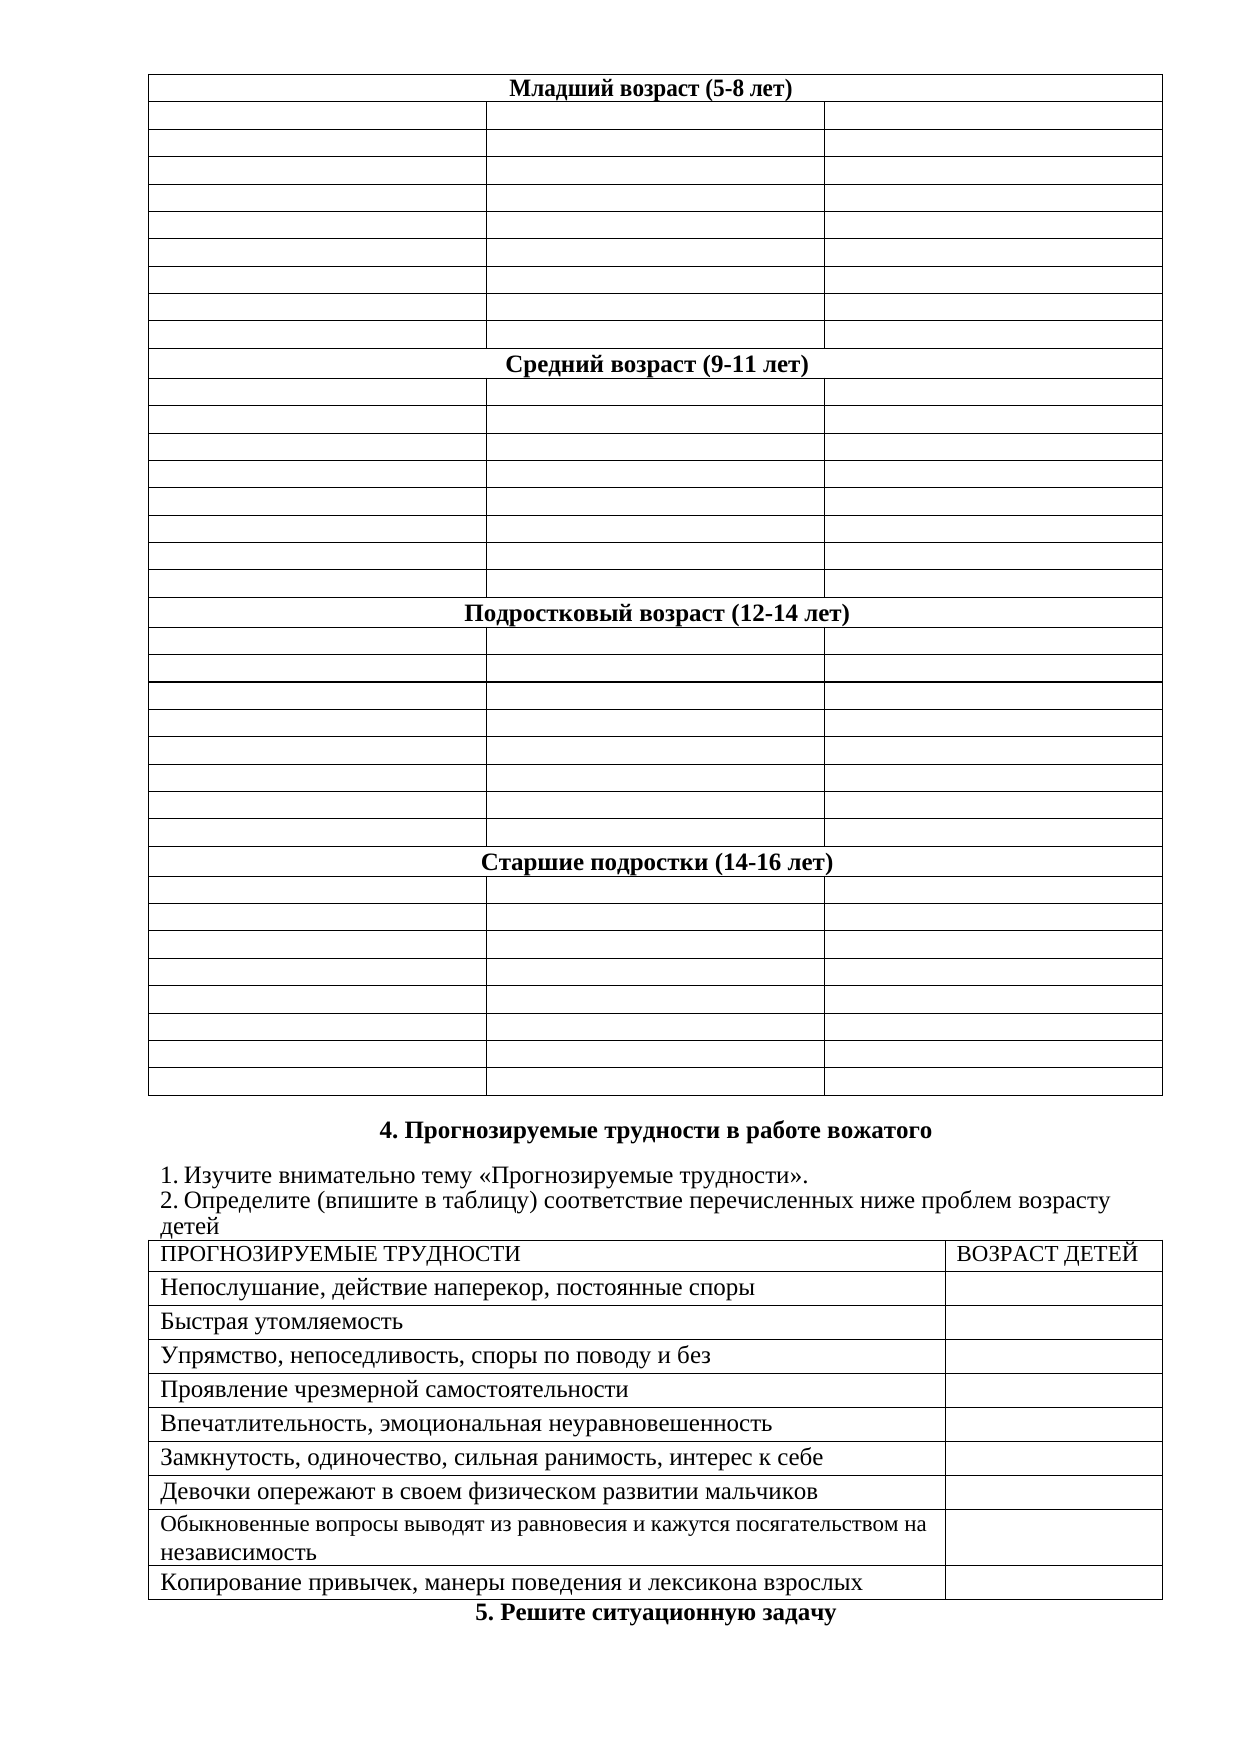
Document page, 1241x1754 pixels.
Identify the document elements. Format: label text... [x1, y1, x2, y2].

table_header ВОЗРАСТ ДЕТЕЙ [946, 1241, 1162, 1271]
table_cell [487, 683, 824, 709]
table_cell [825, 959, 1162, 985]
table_cell [825, 488, 1162, 514]
table_cell [487, 792, 824, 818]
table_cell [487, 931, 824, 958]
table_cell [825, 212, 1162, 238]
table_cell [825, 516, 1162, 542]
table_cell [487, 570, 824, 597]
table_cell [149, 710, 486, 736]
table_cell [487, 959, 824, 985]
table_cell [487, 267, 824, 293]
table_cell [149, 239, 486, 266]
table_cell [487, 877, 824, 903]
table_cell Подростковый возраст (12-14 лет) [149, 598, 1162, 627]
table_cell [487, 904, 824, 930]
table_cell [487, 294, 824, 320]
table_cell [825, 379, 1162, 405]
table_cell [487, 130, 824, 156]
table_cell [149, 986, 486, 1012]
table_cell Упрямство, непоседливость, споры по поводу и без [149, 1340, 945, 1373]
table_cell [825, 931, 1162, 958]
table_cell [946, 1442, 1162, 1475]
table_cell [149, 406, 486, 432]
table_cell Быстрая утомляемость [149, 1306, 945, 1339]
table_cell [825, 543, 1162, 569]
table_cell [149, 212, 486, 238]
table_cell [825, 986, 1162, 1012]
text 5. Решите ситуационную задачу [160, 1600, 1152, 1626]
table_cell [149, 1041, 486, 1067]
table_cell [487, 461, 824, 487]
table_cell [487, 488, 824, 514]
table_cell [825, 1041, 1162, 1067]
table_cell [825, 710, 1162, 736]
table_cell [487, 819, 824, 846]
table_cell [149, 737, 486, 763]
table_cell [149, 461, 486, 487]
table_cell [149, 877, 486, 903]
table_cell [946, 1510, 1162, 1565]
table_cell [149, 294, 486, 320]
table_cell [149, 185, 486, 211]
table_cell [946, 1408, 1162, 1441]
table_cell [149, 157, 486, 183]
table_cell [149, 931, 486, 958]
table_cell [149, 1068, 486, 1095]
table_cell [149, 819, 486, 846]
table_cell [487, 516, 824, 542]
table_cell [149, 683, 486, 709]
table_cell [487, 1068, 824, 1095]
table_cell [487, 212, 824, 238]
table_cell [149, 130, 486, 156]
table_cell Обыкновенные вопросы выводят из равновесия и кажутся посягательством на независимость [149, 1510, 945, 1565]
table_cell [149, 379, 486, 405]
table_cell [946, 1566, 1162, 1599]
table_cell [487, 543, 824, 569]
table_cell [946, 1306, 1162, 1339]
table_cell [149, 488, 486, 514]
table_cell [825, 570, 1162, 597]
table_cell [487, 628, 824, 654]
table_cell [487, 765, 824, 791]
table_cell [825, 434, 1162, 460]
table_cell [825, 130, 1162, 156]
table_cell [825, 406, 1162, 432]
table_cell [149, 904, 486, 930]
table_cell [487, 434, 824, 460]
table_cell [487, 239, 824, 266]
text 4. Прогнозируемые трудности в работе вожатого [148, 1115, 1164, 1144]
table_cell [825, 267, 1162, 293]
table_header ПРОГНОЗИРУЕМЫЕ ТРУДНОСТИ [149, 1241, 945, 1271]
table_cell [149, 267, 486, 293]
table_cell [825, 321, 1162, 348]
table_cell [149, 102, 486, 129]
table_cell [946, 1272, 1162, 1305]
table_cell Непослушание, действие наперекор, постоянные споры [149, 1272, 945, 1305]
table_cell [946, 1476, 1162, 1509]
table_cell [149, 765, 486, 791]
table_cell [149, 959, 486, 985]
table_cell [825, 628, 1162, 654]
table_cell [825, 1068, 1162, 1095]
table_cell [825, 239, 1162, 266]
table_cell [487, 185, 824, 211]
table_cell [825, 294, 1162, 320]
table_cell Младший возраст (5-8 лет) [149, 75, 1162, 101]
table_cell [946, 1340, 1162, 1373]
table_cell [825, 765, 1162, 791]
table_cell [825, 877, 1162, 903]
table_cell [487, 655, 824, 681]
table_cell [825, 157, 1162, 183]
table_cell [149, 792, 486, 818]
table_cell [825, 461, 1162, 487]
table_cell [487, 321, 824, 348]
table_cell [487, 710, 824, 736]
list Изучите внимательно тему «Прогнозируемые трудности». [160, 1163, 1152, 1188]
table_cell Впечатлительность, эмоциональная неуравновешенность [149, 1408, 945, 1441]
table_cell [149, 1014, 486, 1040]
table_cell Проявление чрезмерной самостоятельности [149, 1374, 945, 1407]
table_cell [149, 434, 486, 460]
table_cell [825, 102, 1162, 129]
table_cell [487, 102, 824, 129]
table_cell [149, 321, 486, 348]
table_cell [825, 655, 1162, 681]
table_cell [487, 1041, 824, 1067]
table_cell [487, 986, 824, 1012]
list Определите (впишите в таблицу) соответствие перечисленных ниже проблем возрасту детей [160, 1188, 1152, 1239]
table_cell [487, 737, 824, 763]
table_cell Девочки опережают в своем физическом развитии мальчиков [149, 1476, 945, 1509]
table_cell Замкнутость, одиночество, сильная ранимость, интерес к себе [149, 1442, 945, 1475]
table_cell [149, 516, 486, 542]
table_cell [149, 655, 486, 681]
table_cell [487, 406, 824, 432]
table_cell [149, 570, 486, 597]
table_cell [487, 379, 824, 405]
table_cell [825, 683, 1162, 709]
table_cell Средний возраст (9-11 лет) [149, 349, 1162, 378]
table_cell [825, 792, 1162, 818]
table_cell [825, 904, 1162, 930]
table_cell Старшие подростки (14-16 лет) [149, 847, 1162, 876]
table_cell [487, 157, 824, 183]
table_cell [946, 1374, 1162, 1407]
table_cell [825, 819, 1162, 846]
table_cell [487, 1014, 824, 1040]
table_cell [149, 628, 486, 654]
table_cell [825, 737, 1162, 763]
table_cell [825, 185, 1162, 211]
table_cell [825, 1014, 1162, 1040]
table_cell Копирование привычек, манеры поведения и лексикона взрослых [149, 1566, 945, 1599]
table_cell [149, 543, 486, 569]
